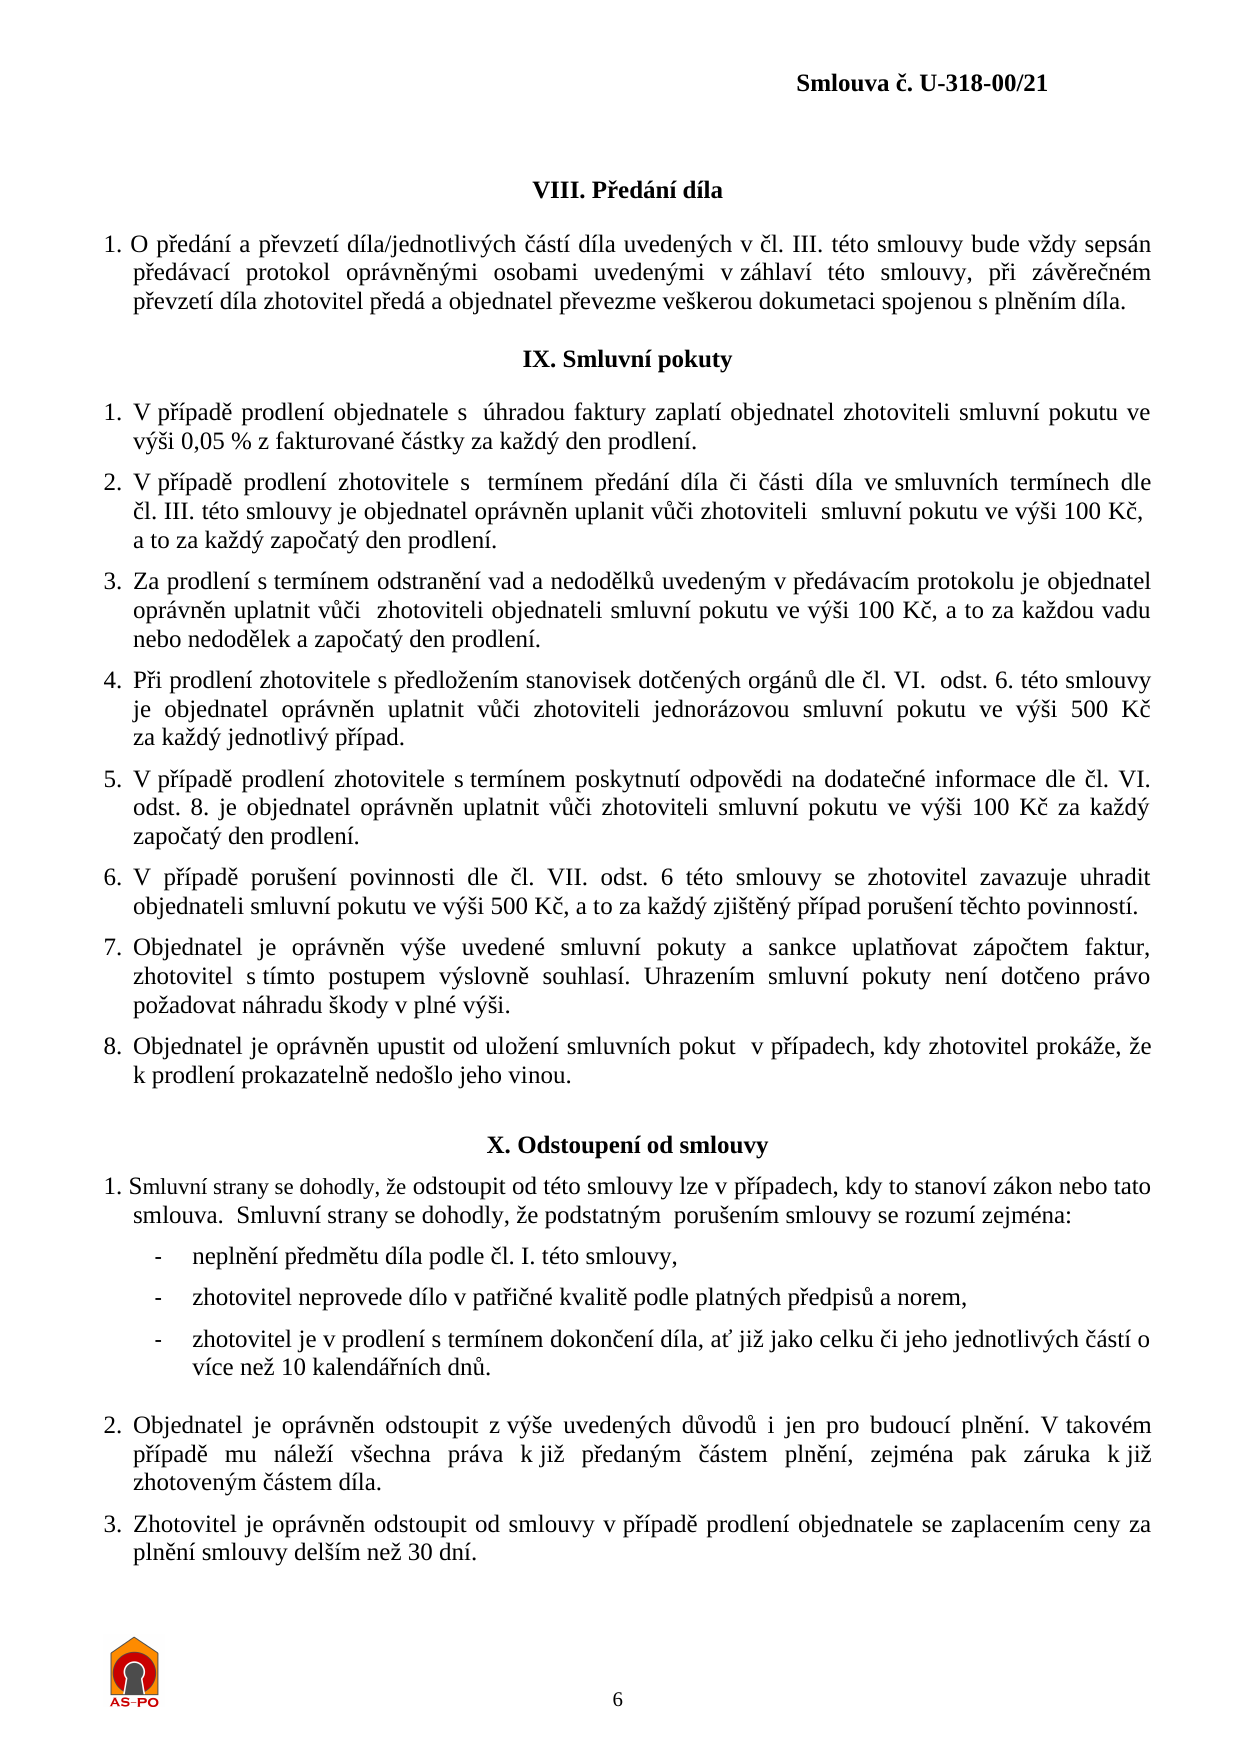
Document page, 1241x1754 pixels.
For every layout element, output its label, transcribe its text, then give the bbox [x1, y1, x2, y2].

list Zhotovitel je oprávněn odstoupit od smlouvy v případě prodlení objednatele se zaplacením ceny za plnění smlouvy delším než 30 dní. [103, 1509, 1152, 1566]
picture [103, 1634, 165, 1707]
text 1. smluvní strany se dohodly, že odstoupit od této smlouvy lze v případech, kdy to stanoví zákon nebo tato smlouva. Smluvní strany se dohodly, že podstatným porušením smlouvy se rozumí zejména: [103, 1171, 1152, 1229]
list Objednatel je oprávněn upustit od uložení smluvních pokut v případech, kdy zhotovitel prokáže, že k prodlení prokazatelně nedošlo jeho vinou. [103, 1031, 1152, 1089]
text X. Odstoupení od smlouvy [103, 1130, 1152, 1159]
list zhotovitel je v prodlení s termínem dokončení díla, ať již jako celku či jeho jednotlivých částí o více než 10 kalendářních dnů. [154, 1324, 1152, 1381]
list V případě prodlení zhotovitele s termínem předání díla či části díla ve smluvních termínech dle čl. III. této smlouvy je objednatel oprávněn uplanit vůči zhotoviteli smluvní pokutu ve výši 100 Kč, a to za každý započatý den prodlení. [103, 467, 1152, 554]
list V případě prodlení zhotovitele s termínem poskytnutí odpovědi na dodatečné informace dle čl. VI. odst. 8. je objednatel oprávněn uplatnit vůči zhotoviteli smluvní pokutu ve výši 100 Kč za každý započatý den prodlení. [103, 764, 1152, 850]
text 1. O předání a převzetí díla/jednotlivých částí díla uvedených v čl. III. této smlouvy bude vždy sepsán předávací protokol oprávněnými osobami uvedenými v záhlaví této smlouvy, při závěrečném převzetí díla zhotovitel předá a objednatel převezme veškerou dokumetaci spojenou s plněním díla. [103, 229, 1152, 315]
text IX. Smluvní pokuty [103, 344, 1152, 372]
list Objednatel je oprávněn odstoupit z výše uvedených důvodů i jen pro budoucí plnění. V takovém případě mu náleží všechna práva k již předaným částem plnění, zejména pak záruka k již zhotoveným částem díla. [103, 1410, 1152, 1496]
list V případě prodlení objednatele s úhradou faktury zaplatí objednatel zhotoviteli smluvní pokutu ve výši 0,05 % z fakturované částky za každý den prodlení. [103, 397, 1152, 455]
list V případě porušení povinnosti dle čl. VII. odst. 6 této smlouvy se zhotovitel zavazuje uhradit objednateli smluvní pokutu ve výši 500 Kč, a to za každý zjištěný případ porušení těchto povinností. [103, 862, 1152, 920]
list Při prodlení zhotovitele s předložením stanovisek dotčených orgánů dle čl. VI. odst. 6. této smlouvy je objednatel oprávněn uplatnit vůči zhotoviteli jednorázovou smluvní pokutu ve výši 500 Kč za každý jednotlivý případ. [103, 665, 1152, 751]
list Za prodlení s termínem odstranění vad a nedodělků uvedeným v předávacím protokolu je objednatel oprávněn uplatnit vůči zhotoviteli objednateli smluvní pokutu ve výši 100 Kč, a to za každou vadu nebo nedodělek a započatý den prodlení. [103, 566, 1152, 652]
text VIII. Předání díla [103, 175, 1152, 204]
list Objednatel je oprávněn výše uvedené smluvní pokuty a sankce uplatňovat zápočtem faktur, zhotovitel s tímto postupem výslovně souhlasí. Uhrazením smluvní pokuty není dotčeno právo požadovat náhradu škody v plné výši. [103, 932, 1152, 1019]
list neplnění předmětu díla podle čl. I. této smlouvy, [154, 1241, 1152, 1270]
list zhotovitel neprovede dílo v patřičné kvalitě podle platných předpisů a norem, [154, 1282, 1152, 1311]
